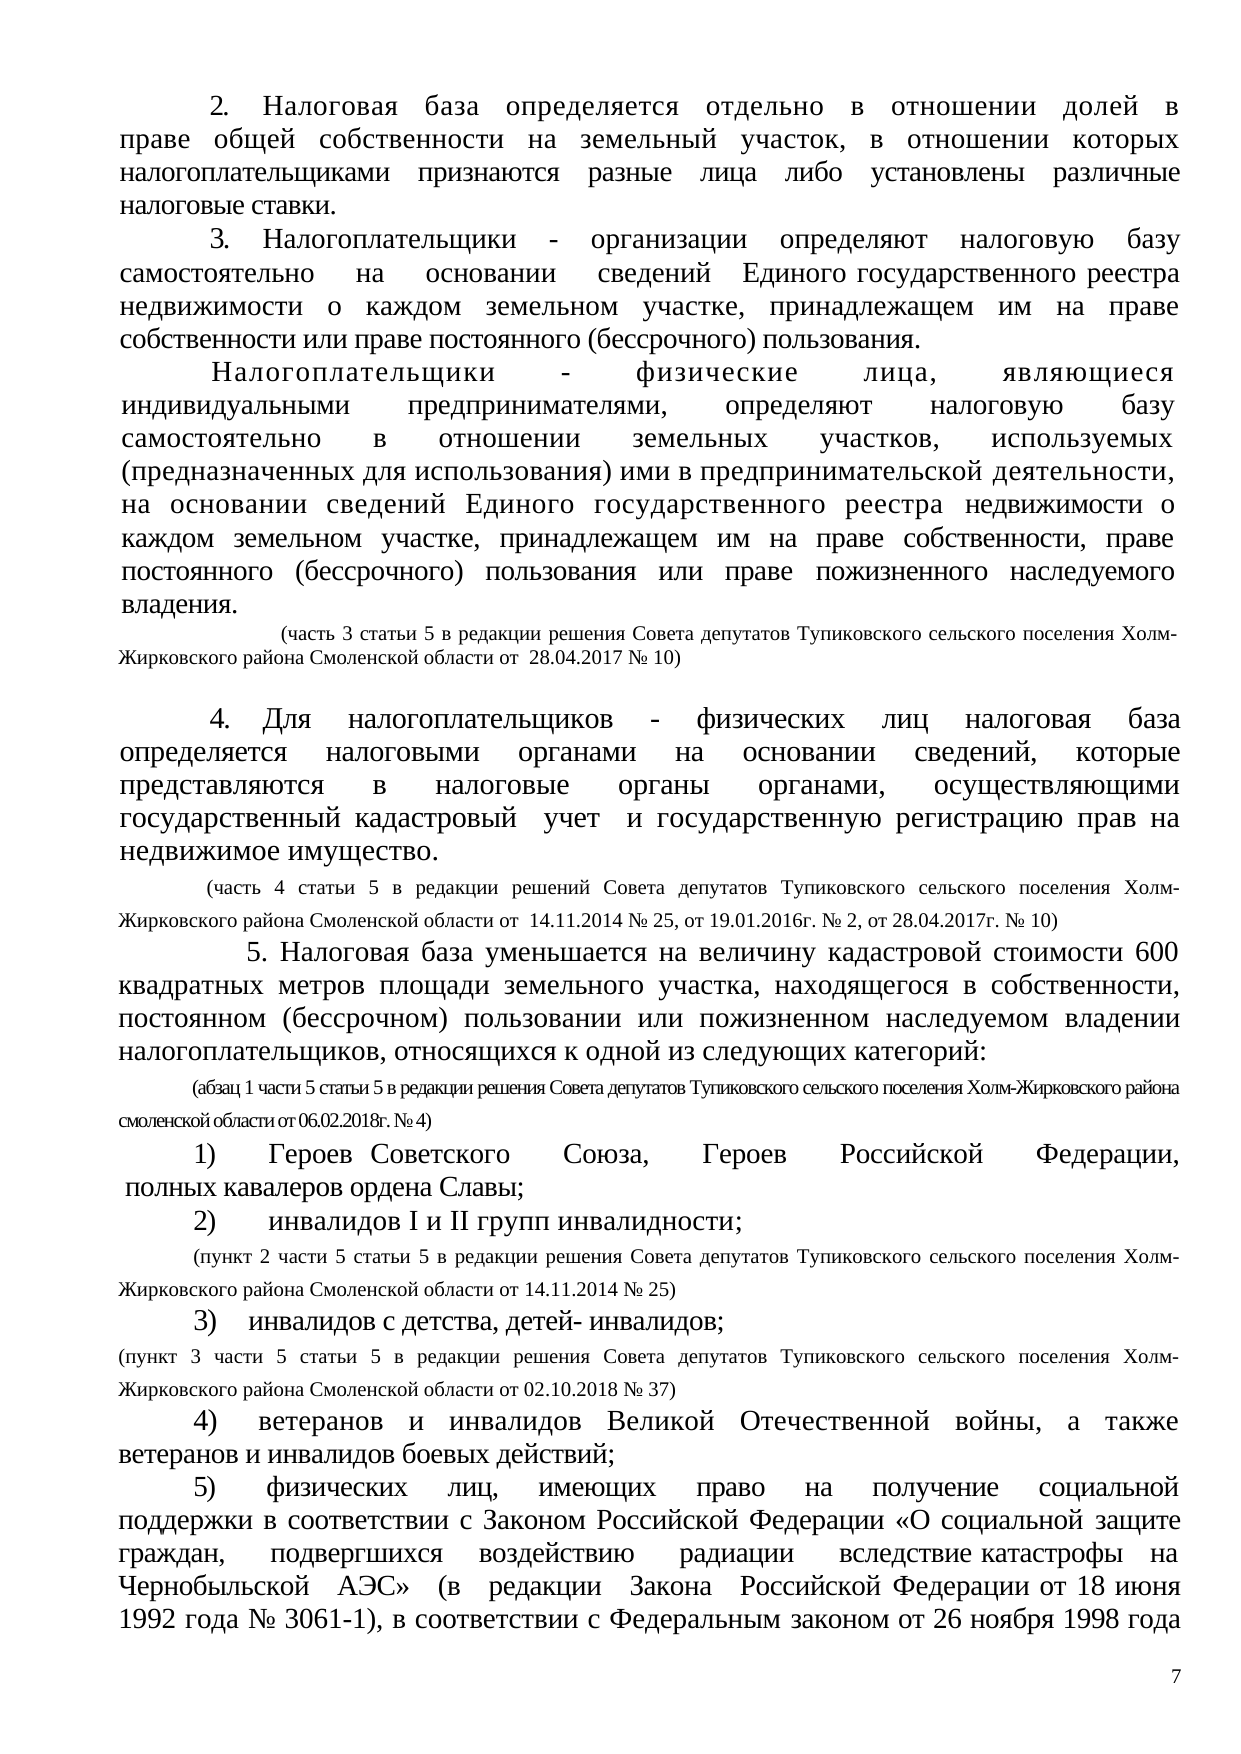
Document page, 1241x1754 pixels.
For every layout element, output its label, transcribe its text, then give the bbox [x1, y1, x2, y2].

text (часть 4 статьи 5 в редакции решений Совета депутатов Тупиковского сельского поселения Холм-Жирковского района Смоленской области от 14.11.2014 № 25, от 19.01.2016г. № 2, от 28.04.2017г. № 10) [118, 868, 1181, 934]
text 4) ветеранов и инвалидов Великой Отечественной войны, а также ветеранов и инвалидов боевых действий; [118, 1403, 1181, 1470]
list Налогоплательщики - организации определяют налоговую базу самостоятельно на основании сведений Единого государственного реестра недвижимости о каждом земельном участке, принадлежащем им на праве собственности или праве постоянного (бессрочного) пользования. [119, 222, 1181, 355]
text 5. Налоговая база уменьшается на величину кадастровой стоимости 600 квадратных метров площади земельного участка, находящегося в собственности, постоянном (бессрочном) пользовании или пожизненном наследуемом владении налогоплательщиков, относящихся к одной из следующих категорий: [118, 935, 1181, 1067]
text (пункт 2 части 5 статьи 5 в редакции решения Совета депутатов Тупиковского сельского поселения Холм-Жирковского района Смоленской области от 14.11.2014 № 25) [118, 1237, 1181, 1303]
text 3) инвалидов с детства, детей- инвалидов; [118, 1303, 1181, 1337]
text Налогоплательщики - физические лица, являющиеся индивидуальными предпринимателями, определяют налоговую базу самостоятельно в отношении земельных участков, используемых (предназначенных для использования) ими в предпринимательской деятельности, на основании сведений Единого государственного реестра недвижимости о каждом земельном участке, принадлежащем им на праве собственности, праве постоянного (бессрочного) пользования или праве пожизненного наследуемого владения. [121, 355, 1175, 620]
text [118, 1470, 1181, 1635]
text (часть 3 статьи 5 в редакции решения Совета депутатов Тупиковского сельского поселения Холм-Жирковского района Смоленской области от 28.04.2017 № 10) [118, 621, 1181, 669]
list Налоговая база определяется отдельно в отношении долей в праве общей собственности на земельный участок, в отношении которых налогоплательщиками признаются разные лица либо установлены различные налоговые ставки. [119, 89, 1181, 221]
list Героев Советского Союза, Героев Российской Федерации, полных кавалеров ордена Славы; [125, 1137, 1181, 1203]
text (абзац 1 части 5 статьи 5 в редакции решения Совета депутатов Тупиковского сельского поселения Холм-Жирковского района смоленской области от 06.02.2018г. № 4) [118, 1068, 1181, 1134]
list инвалидов I и II групп инвалидности; [125, 1203, 1181, 1237]
text (пункт 3 части 5 статьи 5 в редакции решения Совета депутатов Тупиковского сельского поселения Холм-Жирковского района Смоленской области от 02.10.2018 № 37) [118, 1337, 1181, 1403]
list Для налогоплательщиков - физических лиц налоговая база определяется налоговыми органами на основании сведений, которые представляются в налоговые органы органами, осуществляющими государственный кадастровый учет и государственную регистрацию прав на недвижимое имущество. [119, 702, 1181, 867]
